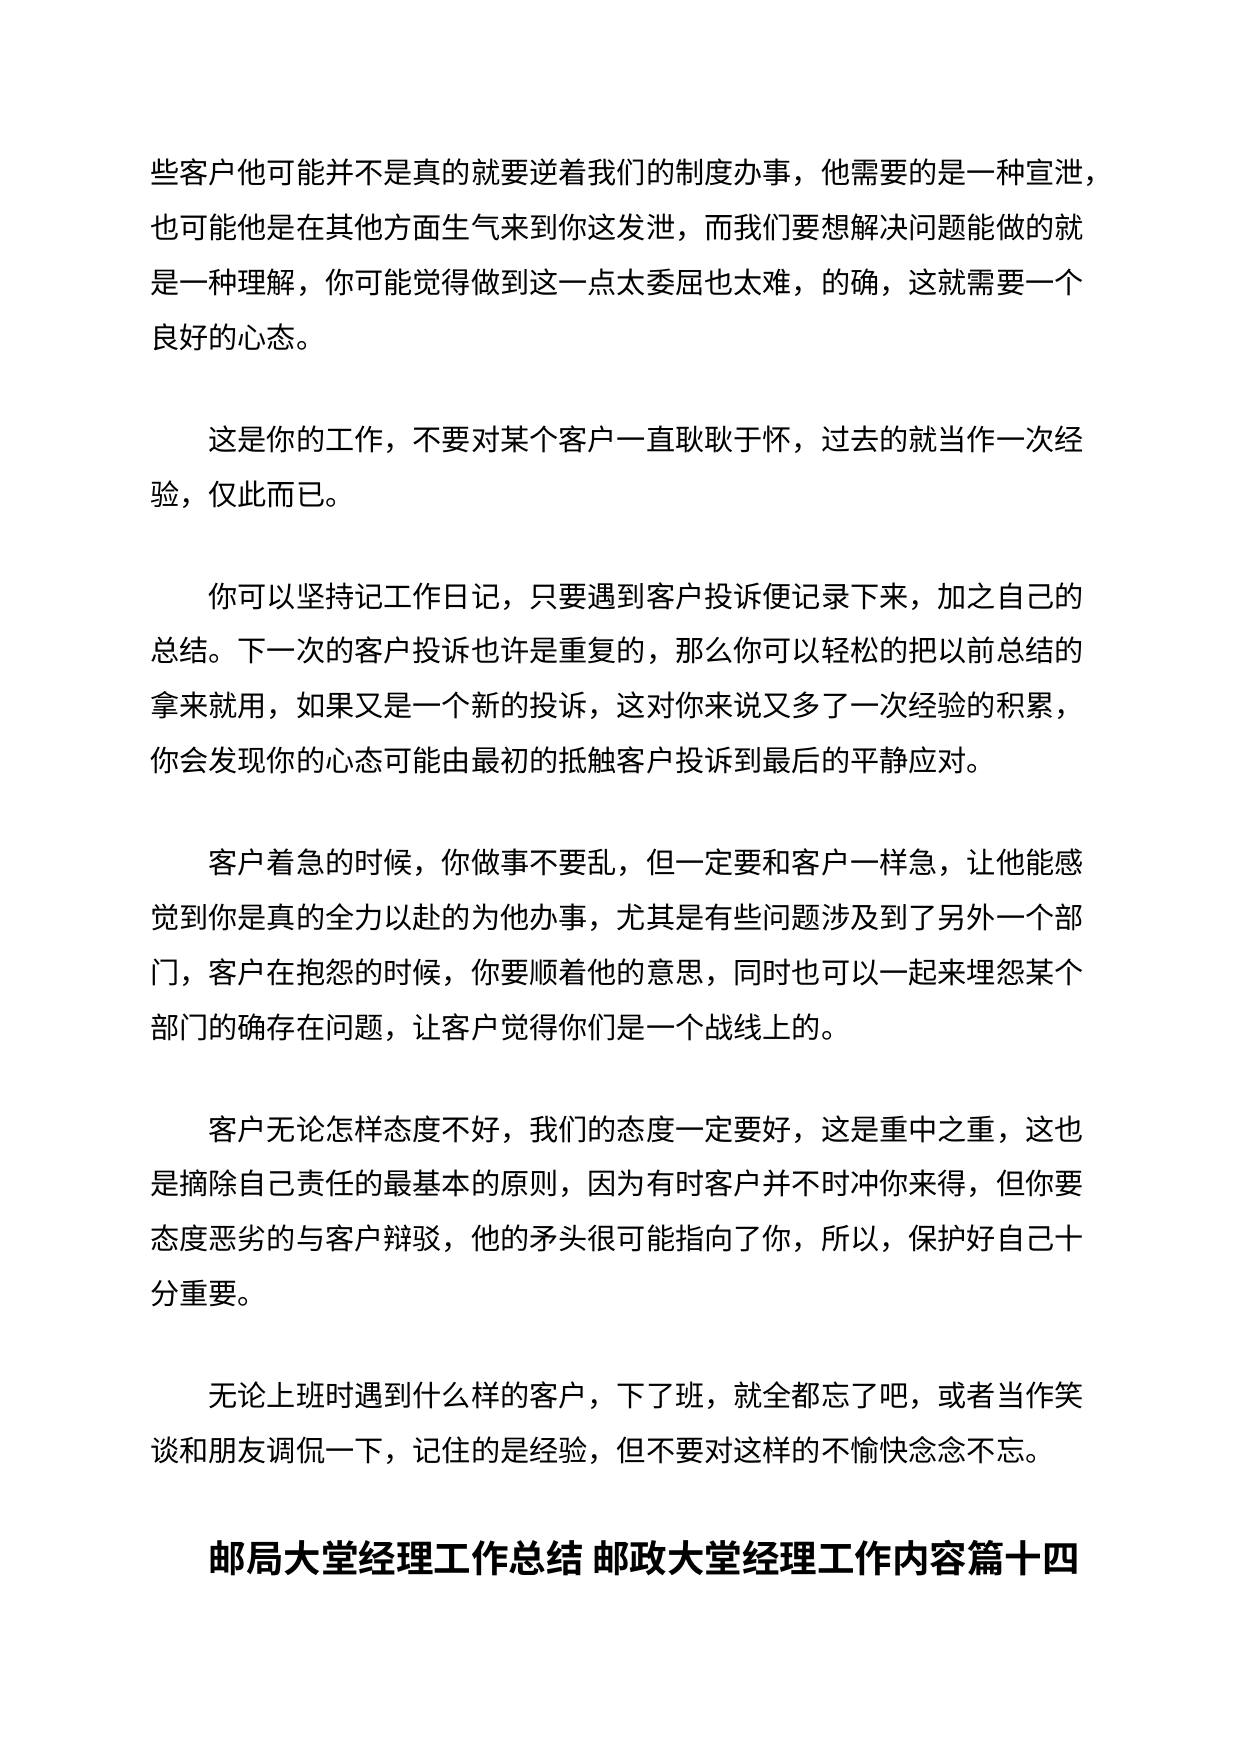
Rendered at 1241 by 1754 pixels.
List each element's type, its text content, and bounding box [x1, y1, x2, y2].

text 你可以坚持记工作日记，只要遇到客户投诉便记录下来，加之自己的总结。下一次的客户投诉也许是重复的，那么你可以轻松的把以前总结的拿来就用，如果又是一个新的投诉，这对你来说又多了一次经验的积累，你会发现你的心态可能由最初的抵触客户投诉到最后的平静应对。 [150, 573, 1090, 780]
text 邮局大堂经理工作总结 邮政大堂经理工作内容篇十四 [150, 1529, 1090, 1583]
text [150, 150, 1090, 357]
text 这是你的工作，不要对某个客户一直耿耿于怀，过去的就当作一次经验，仅此而已。 [150, 416, 1090, 514]
text 无论上班时遇到什么样的客户，下了班，就全都忘了吧，或者当作笑谈和朋友调侃一下，记住的是经验，但不要对这样的不愉快念念不忘。 [150, 1372, 1090, 1470]
text 客户无论怎样态度不好，我们的态度一定要好，这是重中之重，这也是摘除自己责任的最基本的原则，因为有时客户并不时冲你来得，但你要态度恶劣的与客户辩驳，他的矛头很可能指向了你，所以，保护好自己十分重要。 [150, 1106, 1090, 1313]
text 客户着急的时候，你做事不要乱，但一定要和客户一样急，让他能感觉到你是真的全力以赴的为他办事，尤其是有些问题涉及到了另外一个部门，客户在抱怨的时候，你要顺着他的意思，同时也可以一起来埋怨某个部门的确存在问题，让客户觉得你们是一个战线上的。 [150, 839, 1090, 1047]
